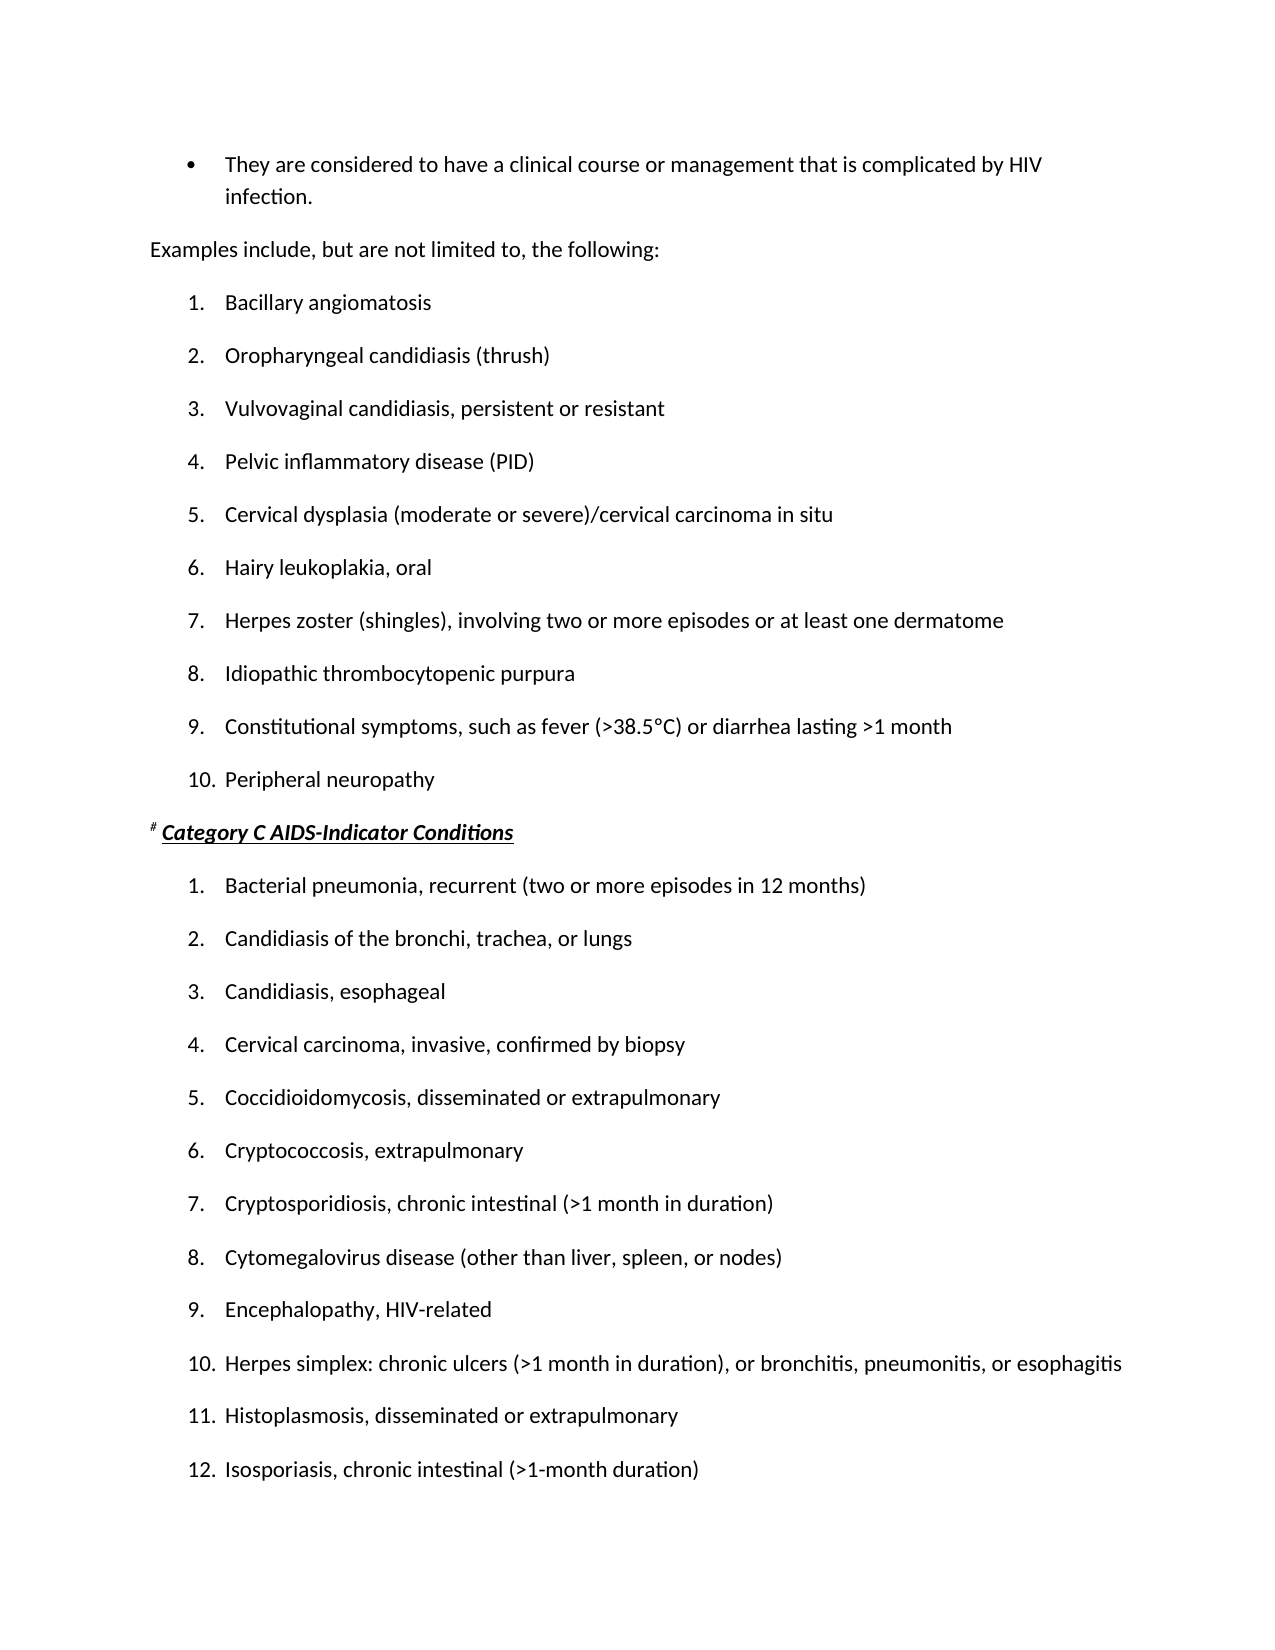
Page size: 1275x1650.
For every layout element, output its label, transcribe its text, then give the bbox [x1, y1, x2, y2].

list Cervical dysplasia (moderate or severe)/cervical carcinoma in situ [187, 500, 1125, 528]
text Examples include, but are not limited to, the following: [150, 235, 1125, 263]
list Cryptosporidiosis, chronic intestinal (>1 month in duration) [187, 1189, 1125, 1218]
list Idiopathic thrombocytopenic purpura [187, 659, 1125, 687]
list Candidiasis of the bronchi, trachea, or lungs [187, 924, 1125, 952]
list Cytomegalovirus disease (other than liver, spleen, or nodes) [187, 1243, 1125, 1271]
list Isosporiasis, chronic intestinal (>1-month duration) [187, 1455, 1125, 1483]
list Vulvovaginal candidiasis, persistent or resistant [187, 394, 1125, 422]
list Herpes zoster (shingles), involving two or more episodes or at least one dermatome [187, 606, 1125, 634]
list Herpes simplex: chronic ulcers (>1 month in duration), or bronchitis, pneumonitis, or esophagitis [187, 1349, 1125, 1377]
text # Category C AIDS-Indicator Conditions [150, 818, 1125, 846]
list Candidiasis, esophageal [187, 977, 1125, 1006]
list Encephalopathy, HIV-related [187, 1296, 1125, 1324]
list Hairy leukoplakia, oral [187, 553, 1125, 581]
list Histoplasmosis, disseminated or extrapulmonary [187, 1402, 1125, 1430]
list They are considered to have a clinical course or management that is complicated by HIV infection. [187, 150, 1125, 210]
list Constitutional symptoms, such as fever (>38.5ºC) or diarrhea lasting >1 month [187, 712, 1125, 740]
list Bacterial pneumonia, recurrent (two or more episodes in 12 months) [187, 871, 1125, 899]
list Pelvic inflammatory disease (PID) [187, 447, 1125, 475]
list Coccidioidomycosis, disseminated or extrapulmonary [187, 1083, 1125, 1112]
list Cervical carcinoma, invasive, confirmed by biopsy [187, 1031, 1125, 1058]
list Bacillary angiomatosis [187, 288, 1125, 316]
list Cryptococcosis, extrapulmonary [187, 1137, 1125, 1164]
list Oropharyngeal candidiasis (thrush) [187, 341, 1125, 369]
list Peripheral neuropathy [187, 765, 1125, 793]
